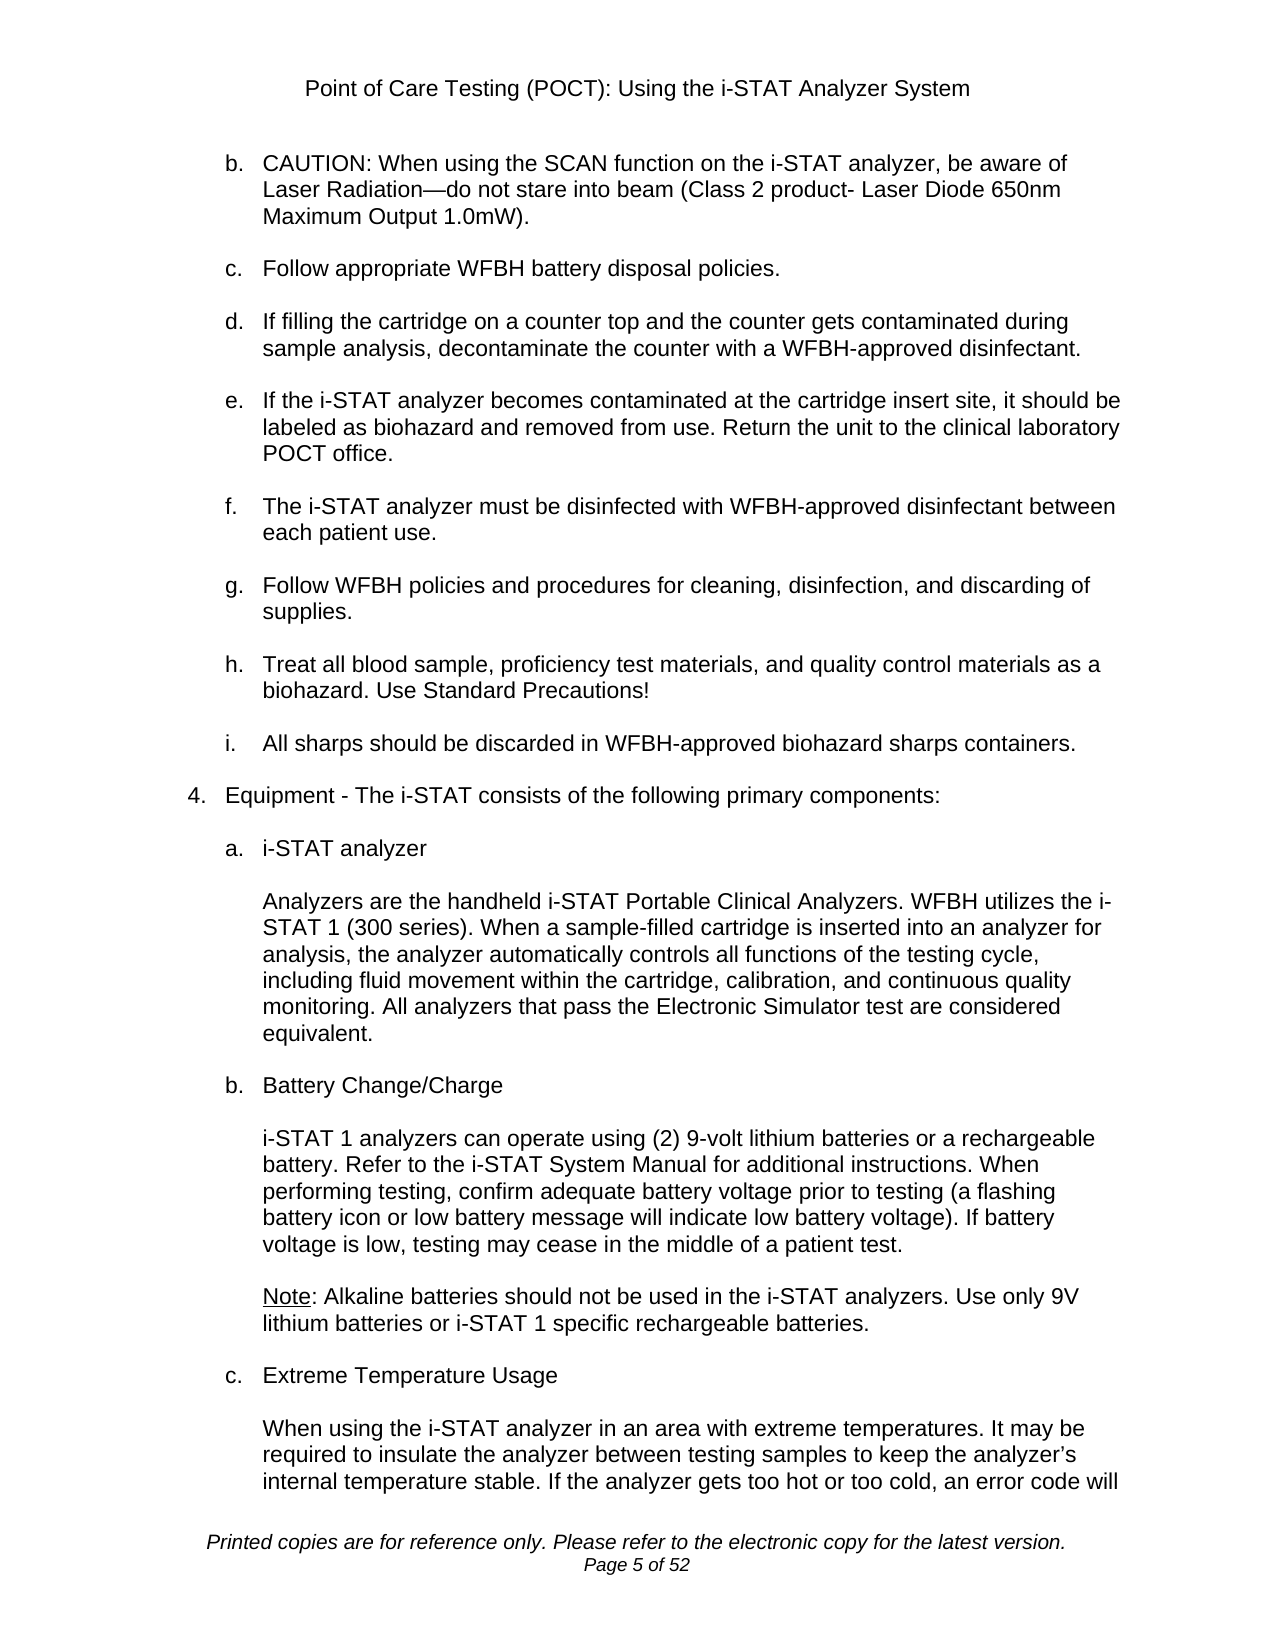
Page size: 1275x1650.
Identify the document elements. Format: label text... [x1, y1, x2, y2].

list i-STAT 1 analyzers can operate using (2) 9-volt lithium batteries or a rechargeable battery. Refer to the i-STAT System Manual for additional instructions. When performing testing, confirm adequate battery voltage prior to testing (a flashing battery icon or low battery message will indicate low battery voltage). If battery voltage is low, testing may cease in the middle of a patient test. [262, 1125, 1125, 1257]
list Treat all blood sample, proficiency test materials, and quality control materials as a biohazard. Use Standard Precautions! [225, 651, 1125, 703]
list Follow appropriate WFBH battery disposal policies. [225, 255, 1125, 282]
list Battery Change/Charge [225, 1072, 1125, 1099]
list If filling the cartridge on a counter top and the counter gets contaminated during sample analysis, decontaminate the counter with a WFBH-approved disinfectant. [225, 308, 1125, 361]
list Analyzers are the handheld i-STAT Portable Clinical Analyzers. WFBH utilizes the i-STAT 1 (300 series). When a sample-filled cartridge is inserted into an analyzer for analysis, the analyzer automatically controls all functions of the testing cycle, including fluid movement within the cartridge, calibration, and continuous quality monitoring. All analyzers that pass the Electronic Simulator test are considered equivalent. [262, 888, 1125, 1046]
list The i-STAT analyzer must be disinfected with WFBH-approved disinfectant between each patient use. [225, 493, 1125, 545]
list All sharps should be discarded in WFBH-approved biohazard sharps containers. [225, 730, 1125, 756]
list CAUTION: When using the SCAN function on the i-STAT analyzer, be aware of Laser Radiation—do not stare into beam (Class 2 product- Laser Diode 650nm Maximum Output 1.0mW). [225, 150, 1125, 229]
list Extreme Temperature Usage [225, 1362, 1125, 1389]
list i-STAT analyzer [225, 835, 1125, 862]
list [262, 1415, 1125, 1494]
list Follow WFBH policies and procedures for cleaning, disinfection, and discarding of supplies. [225, 572, 1125, 624]
list If the i-STAT analyzer becomes contaminated at the cartridge insert site, it should be labeled as biohazard and removed from use. Return the unit to the clinical laboratory POCT office. [225, 387, 1125, 466]
list Equipment - The i-STAT consists of the following primary components: [187, 782, 1125, 809]
list Note: Alkaline batteries should not be used in the i-STAT analyzers. Use only 9V lithium batteries or i-STAT 1 specific rechargeable batteries. [262, 1283, 1125, 1336]
